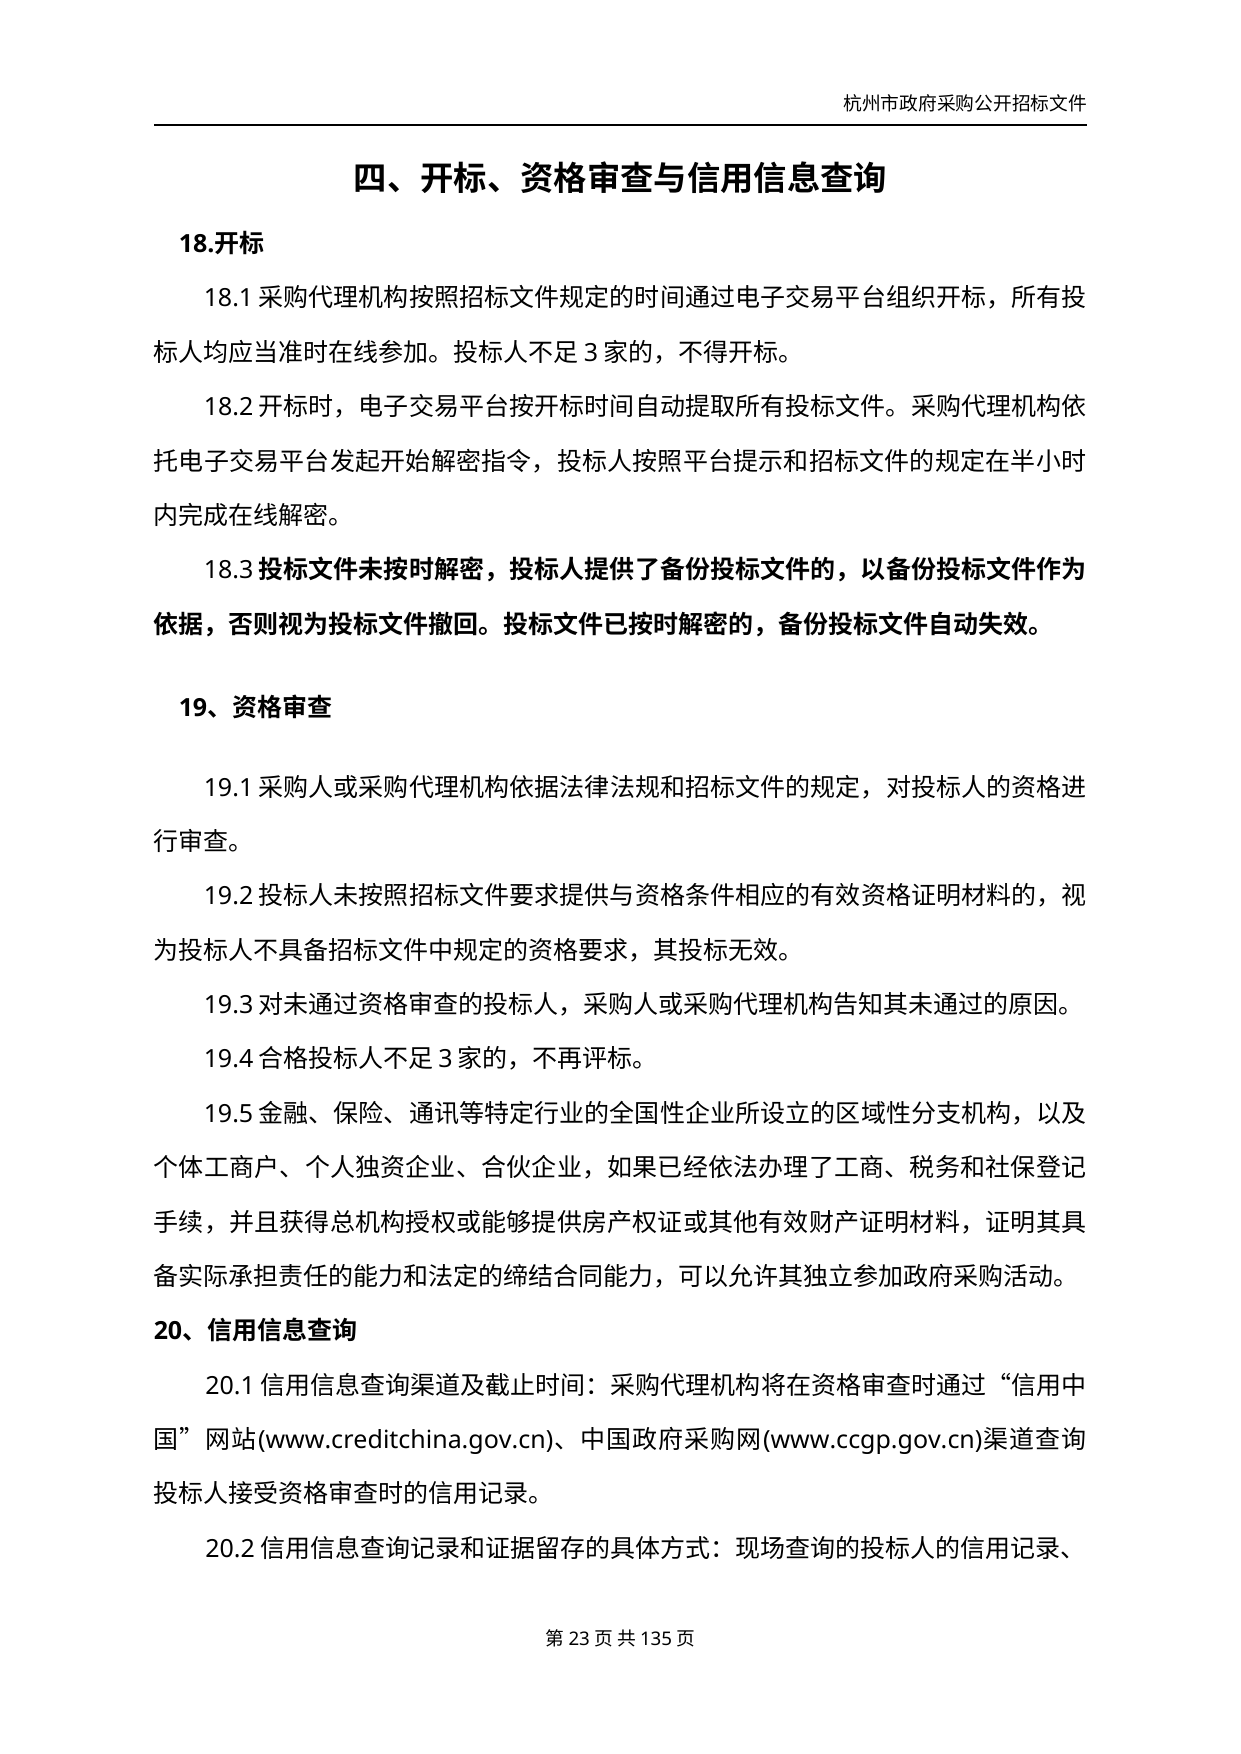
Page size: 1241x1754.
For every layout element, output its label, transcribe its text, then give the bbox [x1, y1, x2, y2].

text 19.4合格投标人不足3家的，不再评标。 [153, 1039, 1087, 1075]
text 19、资格审查 [153, 688, 1087, 724]
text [153, 1528, 1087, 1564]
text 18.1采购代理机构按照招标文件规定的时间通过电子交易平台组织开标，所有投标人均应当准时在线参加。投标人不足3家的，不得开标。 [153, 278, 1087, 368]
text 20.1信用信息查询渠道及截止时间：采购代理机构将在资格审查时通过“信用中国”网站(www.creditchina.gov.cn)、中国政府采购网(www.ccgp.gov.cn)渠道查询投标人接受资格审查时的信用记录。 [153, 1365, 1087, 1510]
text 19.5金融、保险、通讯等特定行业的全国性企业所设立的区域性分支机构，以及个体工商户、个人独资企业、合伙企业，如果已经依法办理了工商、税务和社保登记手续，并且获得总机构授权或能够提供房产权证或其他有效财产证明材料，证明其具备实际承担责任的能力和法定的缔结合同能力，可以允许其独立参加政府采购活动。 [153, 1093, 1087, 1293]
text 19.2投标人未按照招标文件要求提供与资格条件相应的有效资格证明材料的，视为投标人不具备招标文件中规定的资格要求，其投标无效。 [153, 876, 1087, 966]
text 18.2开标时，电子交易平台按开标时间自动提取所有投标文件。采购代理机构依托电子交易平台发起开始解密指令，投标人按照平台提示和招标文件的规定在半小时内完成在线解密。 [153, 387, 1087, 532]
text 19.3对未通过资格审查的投标人，采购人或采购代理机构告知其未通过的原因。 [153, 984, 1087, 1021]
text 19.1采购人或采购代理机构依据法律法规和招标文件的规定，对投标人的资格进行审查。 [153, 767, 1087, 858]
text 20、信用信息查询 [153, 1311, 1087, 1347]
text 18.3投标文件未按时解密，投标人提供了备份投标文件的，以备份投标文件作为依据，否则视为投标文件撤回。投标文件已按时解密的，备份投标文件自动失效。 [153, 550, 1087, 640]
text 18.开标 [153, 223, 1087, 260]
subtitle 四、开标、资格审查与信用信息查询 [153, 151, 1087, 199]
